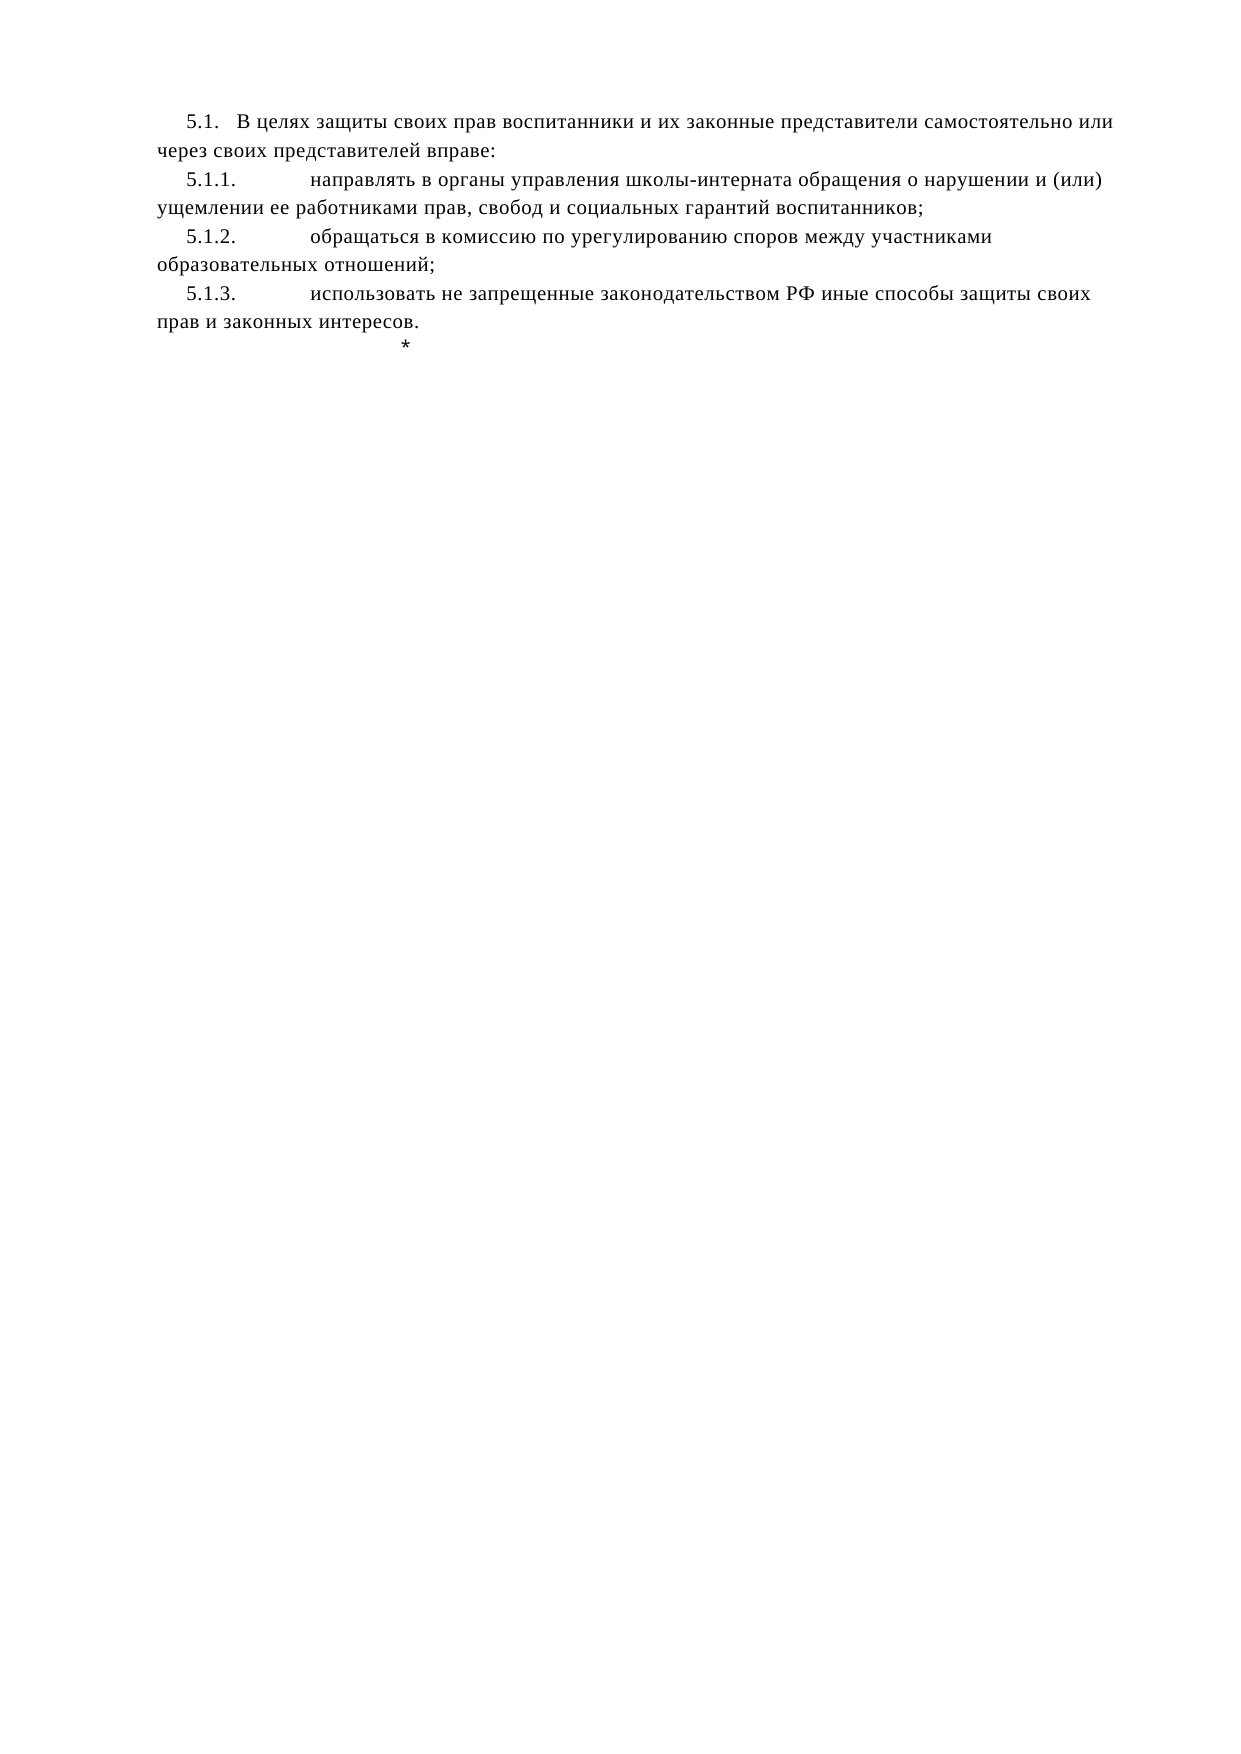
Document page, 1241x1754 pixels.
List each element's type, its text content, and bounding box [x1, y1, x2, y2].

list использовать не запрещенные законодательством РФ иные способы защиты своих прав и законных интересов. [157, 277, 1129, 334]
list направлять в органы управления школы-интерната обращения о нарушении и (или) ущемлении ее работниками прав, свобод и социальных гарантий воспитанников; [157, 163, 1129, 220]
text * [401, 334, 1129, 358]
list В целях защиты своих прав воспитанники и их законные представители самостоятельно или через своих представителей вправе: [157, 106, 1129, 163]
list обращаться в комиссию по урегулированию споров между участниками образовательных отношений; [157, 220, 1129, 277]
